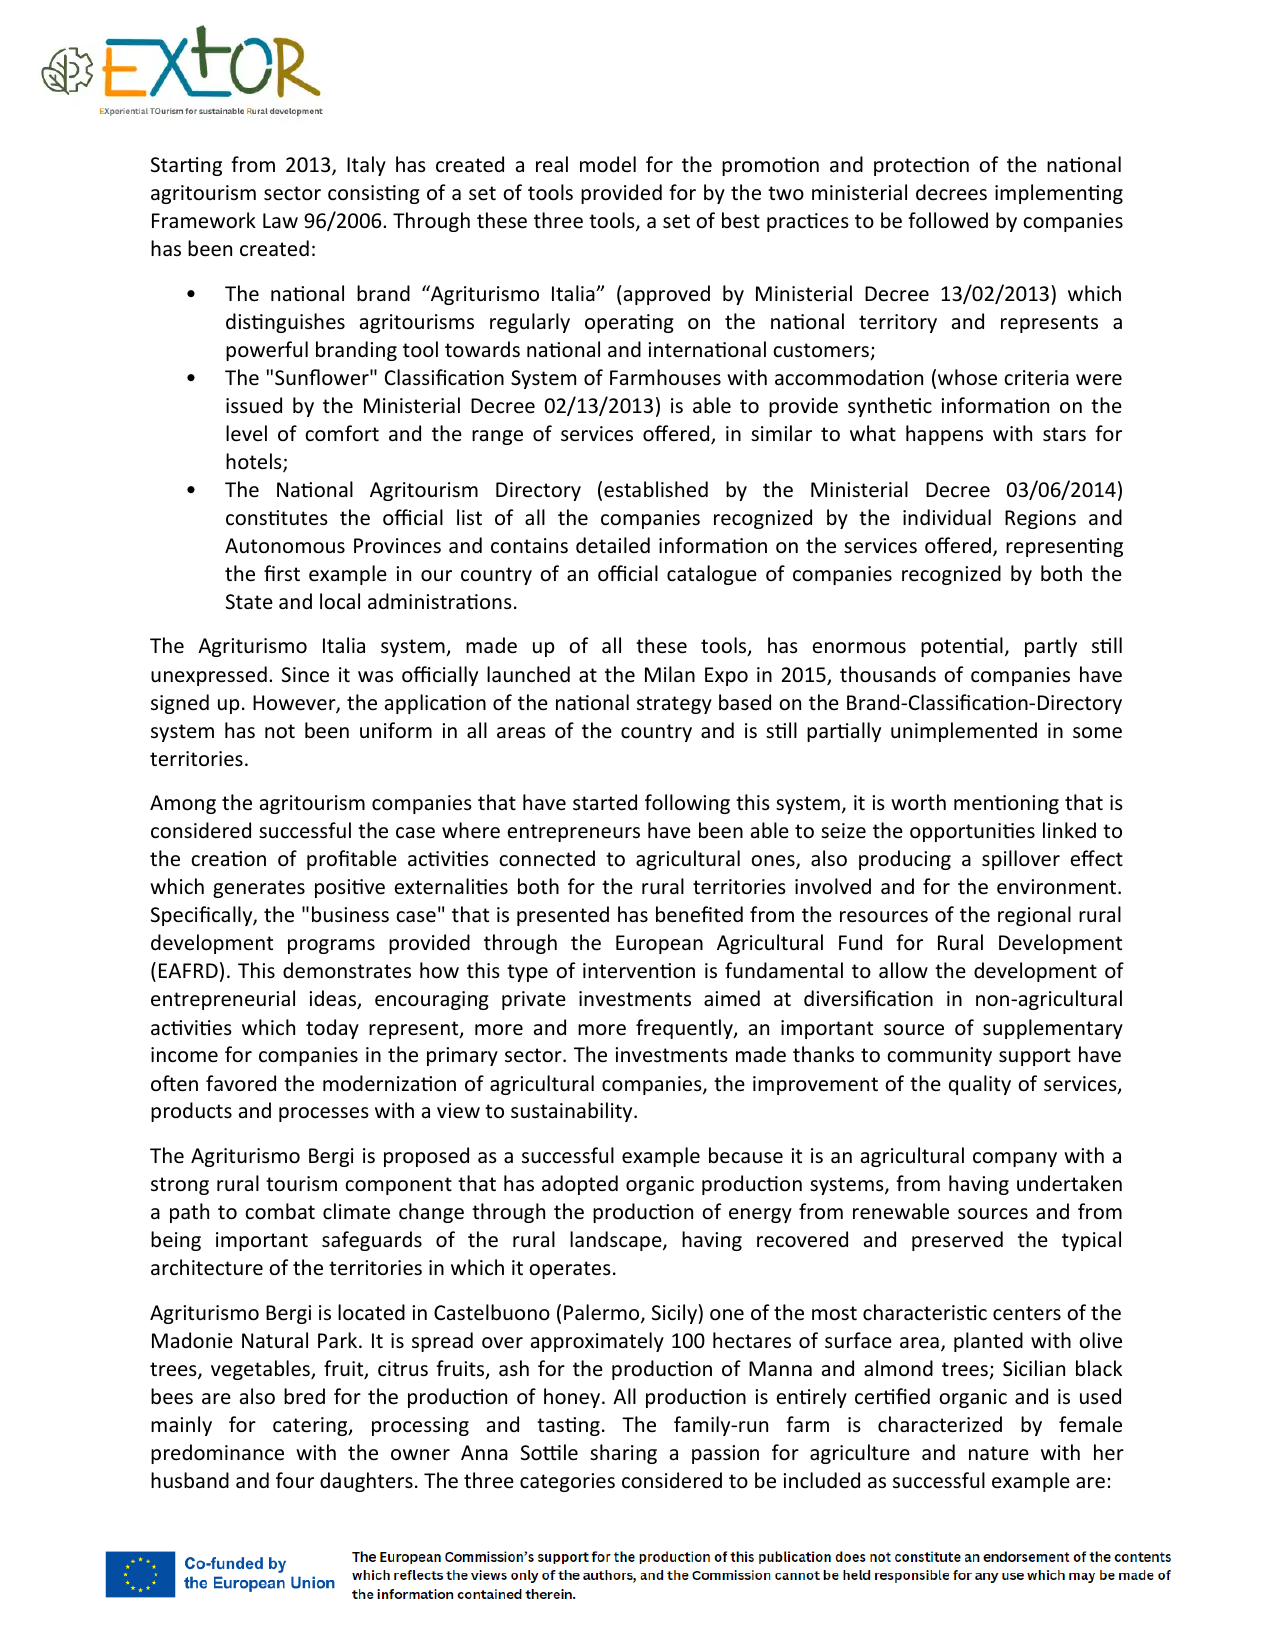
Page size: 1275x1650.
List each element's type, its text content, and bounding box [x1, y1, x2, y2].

text The Agriturismo Bergi is proposed as a successful example because it is an agricultural company with a strong rural tourism component that has adopted organic production systems, from having undertaken a path to combat climate change through the production of energy from renewable sources and from being important safeguards of the rural landscape, having recovered and preserved the typical architecture of the territories in which it operates. [150, 1141, 1125, 1281]
picture [31, 12, 344, 125]
list The "Sunflower" Classification System of Farmhouses with accommodation (whose criteria were issued by the Ministerial Decree 02/13/2013) is able to provide synthetic information on the level of comfort and the range of services offered, in similar to what happens with stars for hotels; [187, 363, 1125, 475]
picture [87, 1518, 1221, 1618]
text The Agriturismo Italia system, made up of all these tools, has enormous potential, partly still unexpressed. Since it was officially launched at the Milan Expo in 2015, thousands of companies have signed up. However, the application of the national strategy based on the Brand-Classification-Directory system has not been uniform in all areas of the country and is still partially unimplemented in some territories. [150, 632, 1125, 772]
list The National Agritourism Directory (established by the Ministerial Decree 03/06/2014) constitutes the official list of all the companies recognized by the individual Regions and Autonomous Provinces and contains detailed information on the services offered, representing the first example in our country of an official catalogue of companies recognized by both the State and local administrations. [187, 475, 1125, 615]
text Agriturismo Bergi is located in Castelbuono (Palermo, Sicily) one of the most characteristic centers of the Madonie Natural Park. It is spread over approximately 100 hectares of surface area, planted with olive trees, vegetables, fruit, citrus fruits, ash for the production of Manna and almond trees; Sicilian black bees are also bred for the production of honey. All production is entirely certified organic and is used mainly for catering, processing and tasting. The family-run farm is characterized by female predominance with the owner Anna Sottile sharing a passion for agriculture and nature with her husband and four daughters. The three categories considered to be included as successful example are: [150, 1298, 1125, 1494]
text Among the agritourism companies that have started following this system, it is worth mentioning that is considered successful the case where entrepreneurs have been able to seize the opportunities linked to the creation of profitable activities connected to agricultural ones, also producing a spillover effect which generates positive externalities both for the rural territories involved and for the environment. Specifically, the "business case" that is presented has benefited from the resources of the regional rural development programs provided through the European Agricultural Fund for Rural Development (EAFRD). This demonstrates how this type of intervention is fundamental to allow the development of entrepreneurial ideas, encouraging private investments aimed at diversification in non-agricultural activities which today represent, more and more frequently, an important source of supplementary income for companies in the primary sector. The investments made thanks to community support have often favored the modernization of agricultural companies, the improvement of the quality of services, products and processes with a view to sustainability. [150, 788, 1125, 1125]
text Starting from 2013, Italy has created a real model for the promotion and protection of the national agritourism sector consisting of a set of tools provided for by the two ministerial decrees implementing Framework Law 96/2006. Through these three tools, a set of best practices to be followed by companies has been created: [150, 150, 1125, 262]
list The national brand “Agriturismo Italia” (approved by Ministerial Decree 13/02/2013) which distinguishes agritourisms regularly operating on the national territory and represents a powerful branding tool towards national and international customers; [187, 279, 1125, 363]
